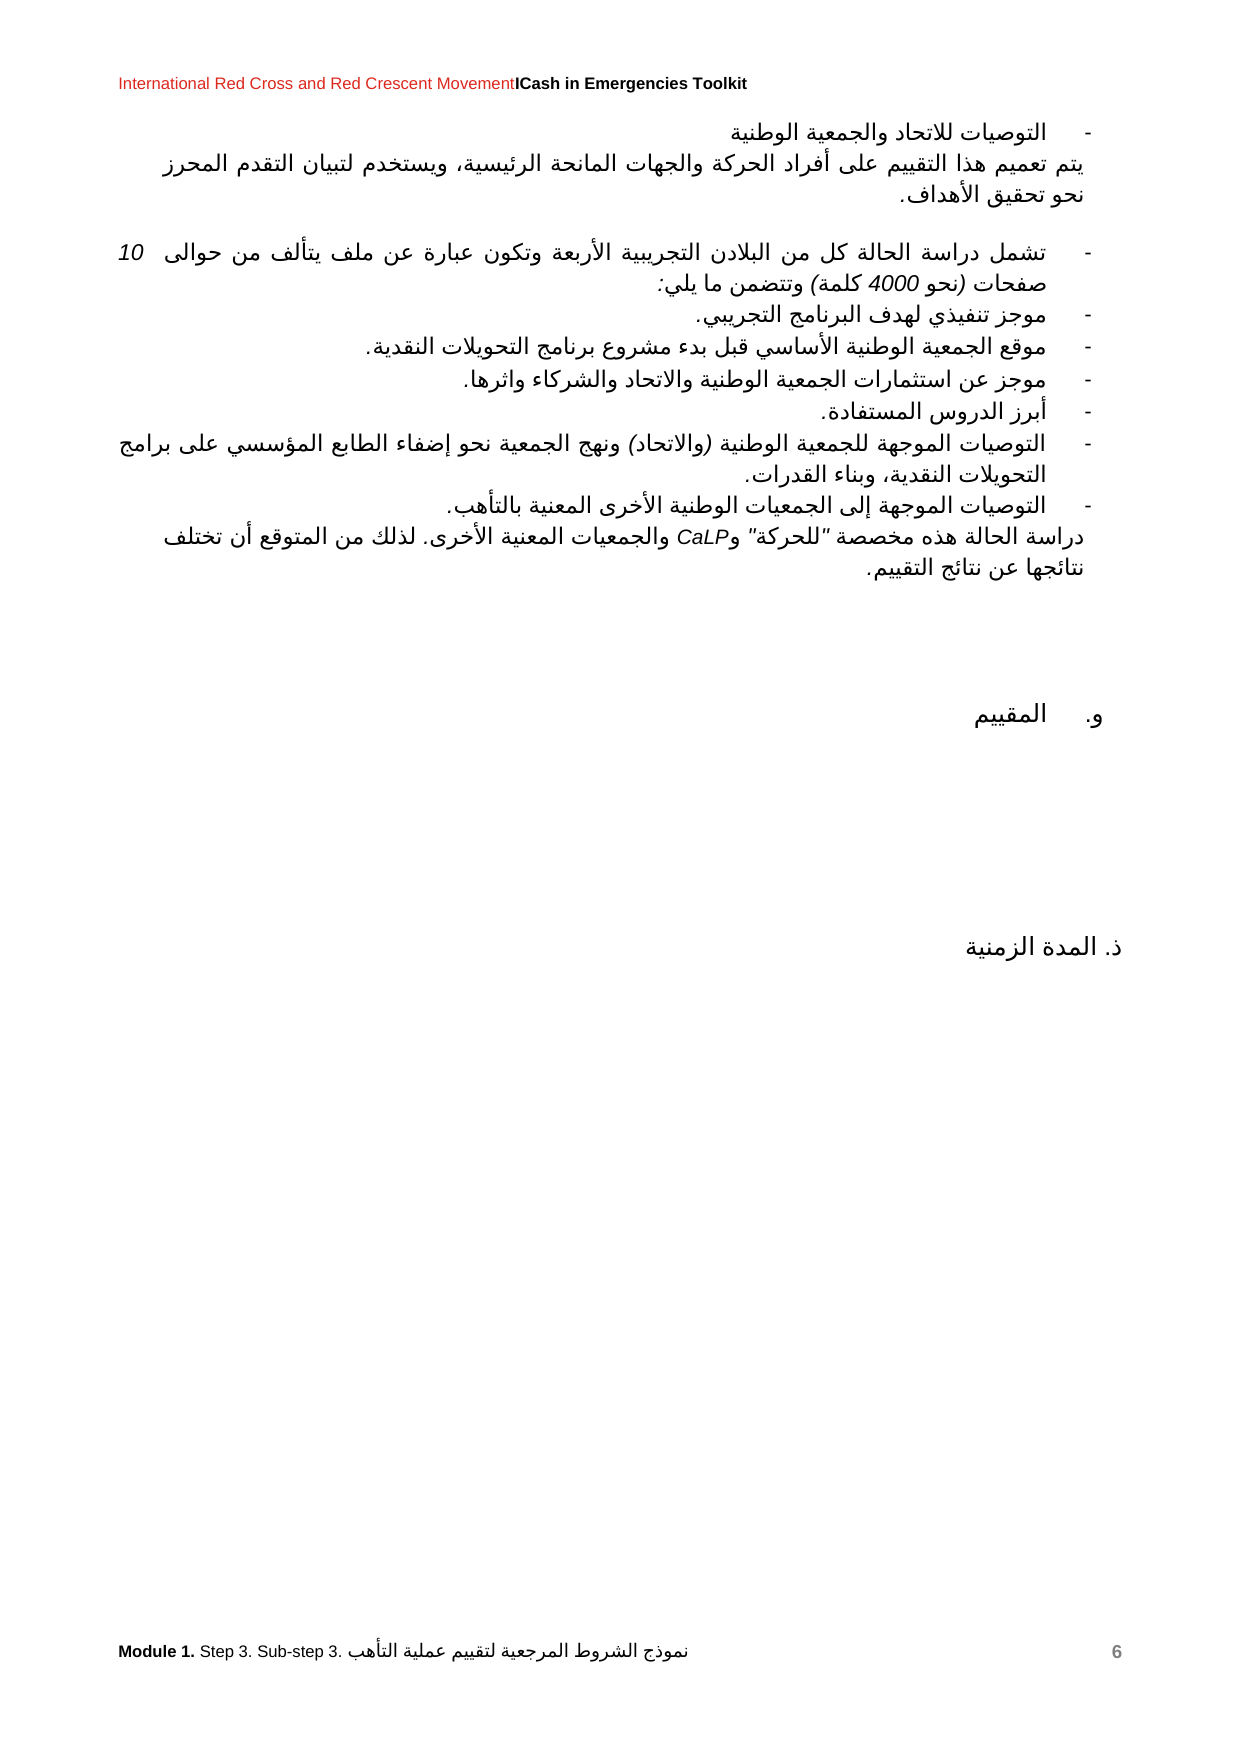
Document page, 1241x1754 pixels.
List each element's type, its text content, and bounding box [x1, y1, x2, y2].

text التوصيات للاتحاد والجمعية الوطنية [118, 118, 1084, 146]
text موقع الجمعية الوطنية الأساسي قبل بدء مشروع برنامج التحويلات النقدية. [118, 332, 1084, 361]
list دراسة الحالة هذه مخصصة "للحركة" وCaLP والجمعيات المعنية الأخرى. لذلك من المتوقع أن تختلف نتائجها عن نتائج التقييم. [162, 523, 1084, 580]
text تشمل دراسة الحالة كل من البلادن التجريبية الأربعة وتكون عبارة عن ملف يتألف من حوالى 10 صفحات (نحو 4000 كلمة) وتتضمن ما يلي: [118, 238, 1084, 296]
text موجز عن استثمارات الجمعية الوطنية والاتحاد والشركاء واثرها. [118, 365, 1084, 393]
subtitle المقييم [118, 699, 1084, 727]
list يتم تعميم هذا التقييم على أفراد الحركة والجهات المانحة الرئيسية، ويستخدم لتبيان التقدم المحرز نحو تحقيق الأهداف. [162, 150, 1084, 207]
text التوصيات الموجهة للجمعية الوطنية (والاتحاد) ونهج الجمعية نحو إضفاء الطابع المؤسسي على برامج التحويلات النقدية، وبناء القدرات. [118, 429, 1084, 487]
text التوصيات الموجهة إلى الجمعيات الوطنية الأخرى المعنية بالتأهب. [118, 491, 1084, 519]
text موجز تنفيذي لهدف البرنامج التجريبي. [118, 300, 1084, 328]
subtitle ذ. المدة الزمنية [118, 932, 1122, 961]
text أبرز الدروس المستفادة. [118, 397, 1084, 425]
